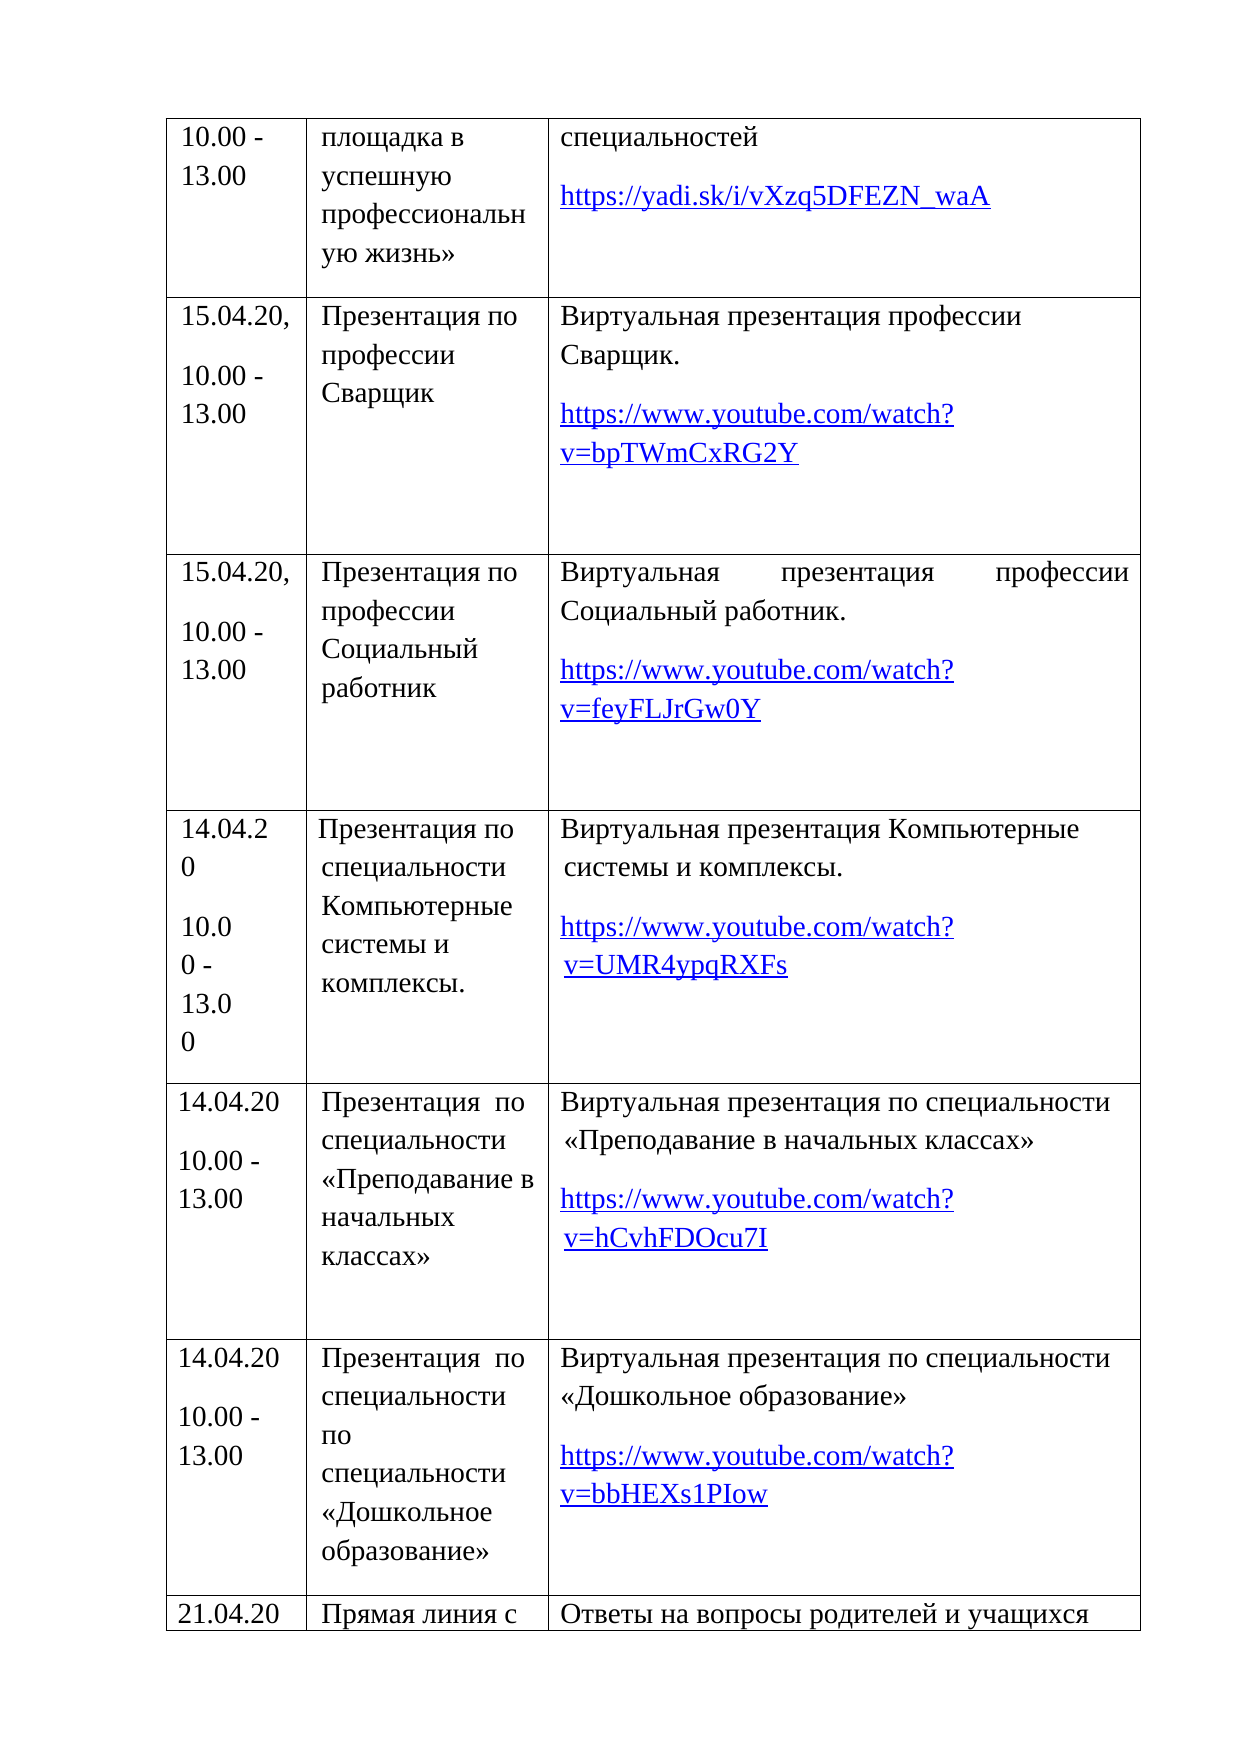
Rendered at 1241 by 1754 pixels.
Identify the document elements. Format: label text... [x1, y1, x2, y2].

table_cell Презентация по специальности «Преподавание в начальных классах» [307, 1084, 548, 1339]
table_cell Виртуальная презентация профессии Социальный работник. https://www.youtube.com/watch?v=feyFLJrGw0Y [549, 555, 1140, 810]
table_cell 15.04.20, 10.00 -13.00 [167, 555, 306, 810]
table_cell Виртуальная презентация по специальности «Преподавание в начальных классах» https://www.youtube.com/watch?v=hCvhFDOcu7I [549, 1084, 1140, 1339]
table_cell Презентация по профессии Сварщик [307, 298, 548, 553]
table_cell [307, 119, 548, 297]
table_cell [167, 119, 306, 297]
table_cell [549, 119, 1140, 297]
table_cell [167, 1596, 306, 1630]
table_cell 14.04.20 10.00 -13.00 [167, 1340, 306, 1595]
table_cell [307, 1596, 548, 1630]
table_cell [549, 1596, 1140, 1630]
table_cell Презентация по специальности Компьютерные системы и комплексы. [307, 811, 548, 1083]
table_cell Виртуальная презентация по специальности «Дошкольное образование» https://www.youtube.com/watch?v=bbHEXs1PIow [549, 1340, 1140, 1595]
table_cell Виртуальная презентация профессии Сварщик. https://www.youtube.com/watch?v=bpTWmCxRG2Y [549, 298, 1140, 553]
table_cell 14.04.20 10.00 -13.00 [167, 1084, 306, 1339]
table_cell 14.04.20 10.00 -13.00 [167, 811, 306, 1083]
table_cell Виртуальная презентация Компьютерные системы и комплексы. https://www.youtube.com/watch?v=UMR4ypqRXFs [549, 811, 1140, 1083]
table_cell 15.04.20, 10.00 -13.00 [167, 298, 306, 553]
table_cell Презентация по профессии Социальный работник [307, 555, 548, 810]
table_cell Презентация по специальности по специальности «Дошкольное образование» [307, 1340, 548, 1595]
